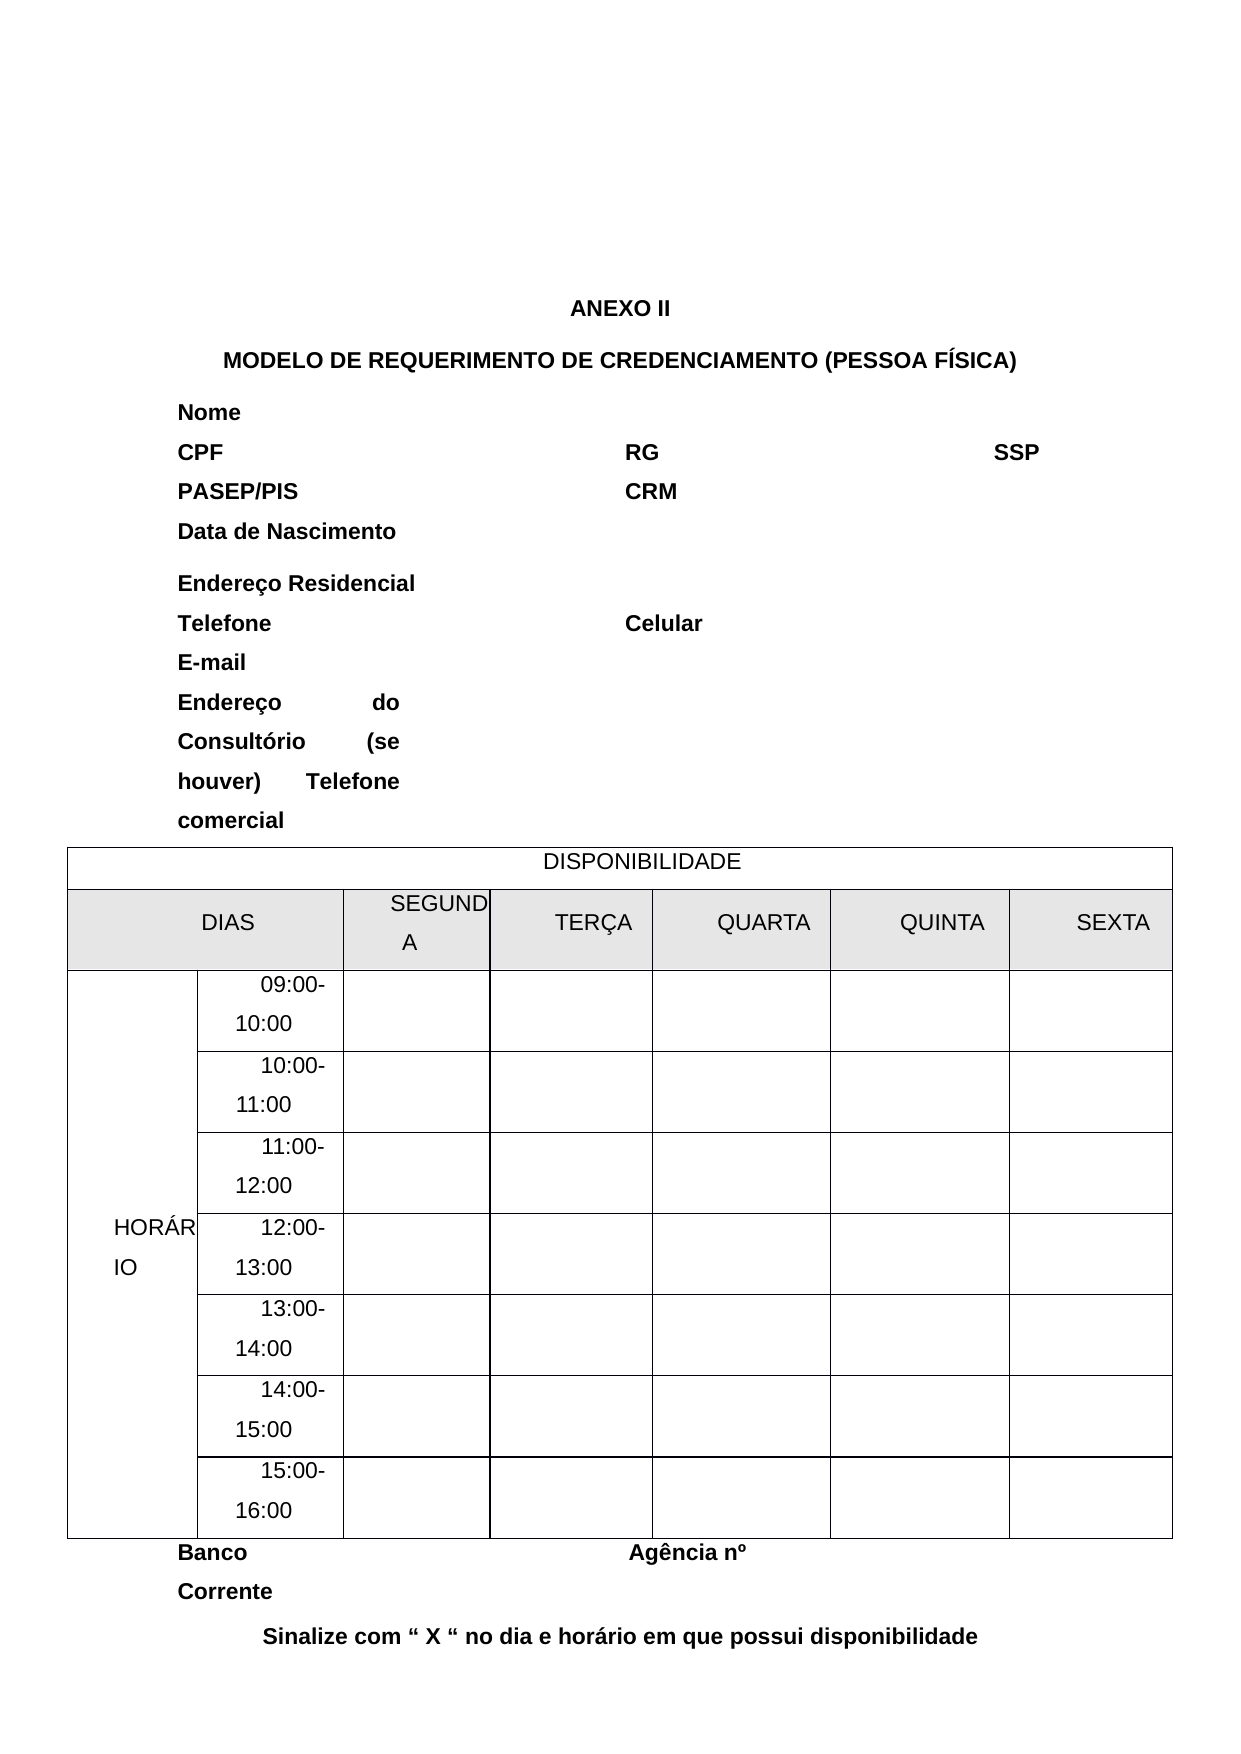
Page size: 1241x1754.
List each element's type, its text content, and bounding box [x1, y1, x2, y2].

table_cell QUINTA [831, 890, 1009, 969]
table_cell [491, 1295, 652, 1375]
table_cell [344, 1458, 489, 1538]
table_cell [831, 1052, 1009, 1132]
text CPF RG SSP [177, 439, 1063, 465]
table_cell [653, 1133, 830, 1213]
text ANEXO II [177, 295, 1063, 322]
table_cell [491, 1214, 652, 1294]
table_cell [831, 1458, 1009, 1538]
table_cell [831, 1295, 1009, 1375]
text MODELO DE REQUERIMENTO DE CREDENCIAMENTO (PESSOA FÍSICA) [177, 347, 1063, 374]
table_cell SEXTA [1010, 890, 1172, 969]
table_cell [1010, 1295, 1172, 1375]
table_cell DIAS [68, 890, 343, 969]
text Nome [177, 399, 1063, 426]
text Banco Agência nº Conta Corrente [177, 1539, 847, 1605]
table_cell [653, 1052, 830, 1132]
text PASEP/PIS CRM [177, 478, 1063, 504]
table_cell [344, 971, 489, 1051]
table_cell [491, 971, 652, 1051]
table_cell 12:00-13:00 [198, 1214, 343, 1294]
table_cell 15:00-16:00 [198, 1458, 343, 1538]
table_cell [831, 1133, 1009, 1213]
table_cell [344, 1214, 489, 1294]
table_cell 09:00-10:00 [198, 971, 343, 1051]
table_cell [491, 1376, 652, 1456]
table_cell QUARTA [653, 890, 830, 969]
table_cell 13:00-14:00 [198, 1295, 343, 1375]
table_cell [344, 1052, 489, 1132]
table_cell [491, 1133, 652, 1213]
table_cell [831, 971, 1009, 1051]
table_cell [491, 1458, 652, 1538]
text E-mail [177, 649, 1063, 676]
table_cell [1010, 1052, 1172, 1132]
table_cell [344, 1295, 489, 1375]
table_cell SEGUNDA [344, 890, 489, 969]
table_cell [653, 1295, 830, 1375]
table_cell 11:00-12:00 [198, 1133, 343, 1213]
table_cell [653, 1214, 830, 1294]
table_cell [1010, 1133, 1172, 1213]
table_cell 14:00-15:00 [198, 1376, 343, 1456]
text Endereço Residencial [177, 570, 433, 597]
table_cell [1010, 971, 1172, 1051]
text Endereço do Consultório (se houver) Telefone comercial [177, 689, 399, 834]
table_cell HORÁRIO [68, 971, 197, 1538]
table_cell [831, 1214, 1009, 1294]
table_cell [653, 971, 830, 1051]
table_cell TERÇA [491, 890, 652, 969]
table_cell [653, 1458, 830, 1538]
table_cell [491, 1052, 652, 1132]
table_cell [1010, 1376, 1172, 1456]
text Data de Nascimento Sexo [177, 518, 433, 544]
table_cell [1010, 1214, 1172, 1294]
table_cell [344, 1133, 489, 1213]
table_cell [344, 1376, 489, 1456]
text Telefone Celular [177, 610, 1063, 636]
table_cell [1010, 1458, 1172, 1538]
table_cell 10:00-11:00 [198, 1052, 343, 1132]
table_header DISPONIBILIDADE [68, 848, 1172, 888]
table_cell [831, 1376, 1009, 1456]
text Sinalize com “ X “ no dia e horário em que possui disponibilidade [177, 1623, 1063, 1649]
table_cell [653, 1376, 830, 1456]
